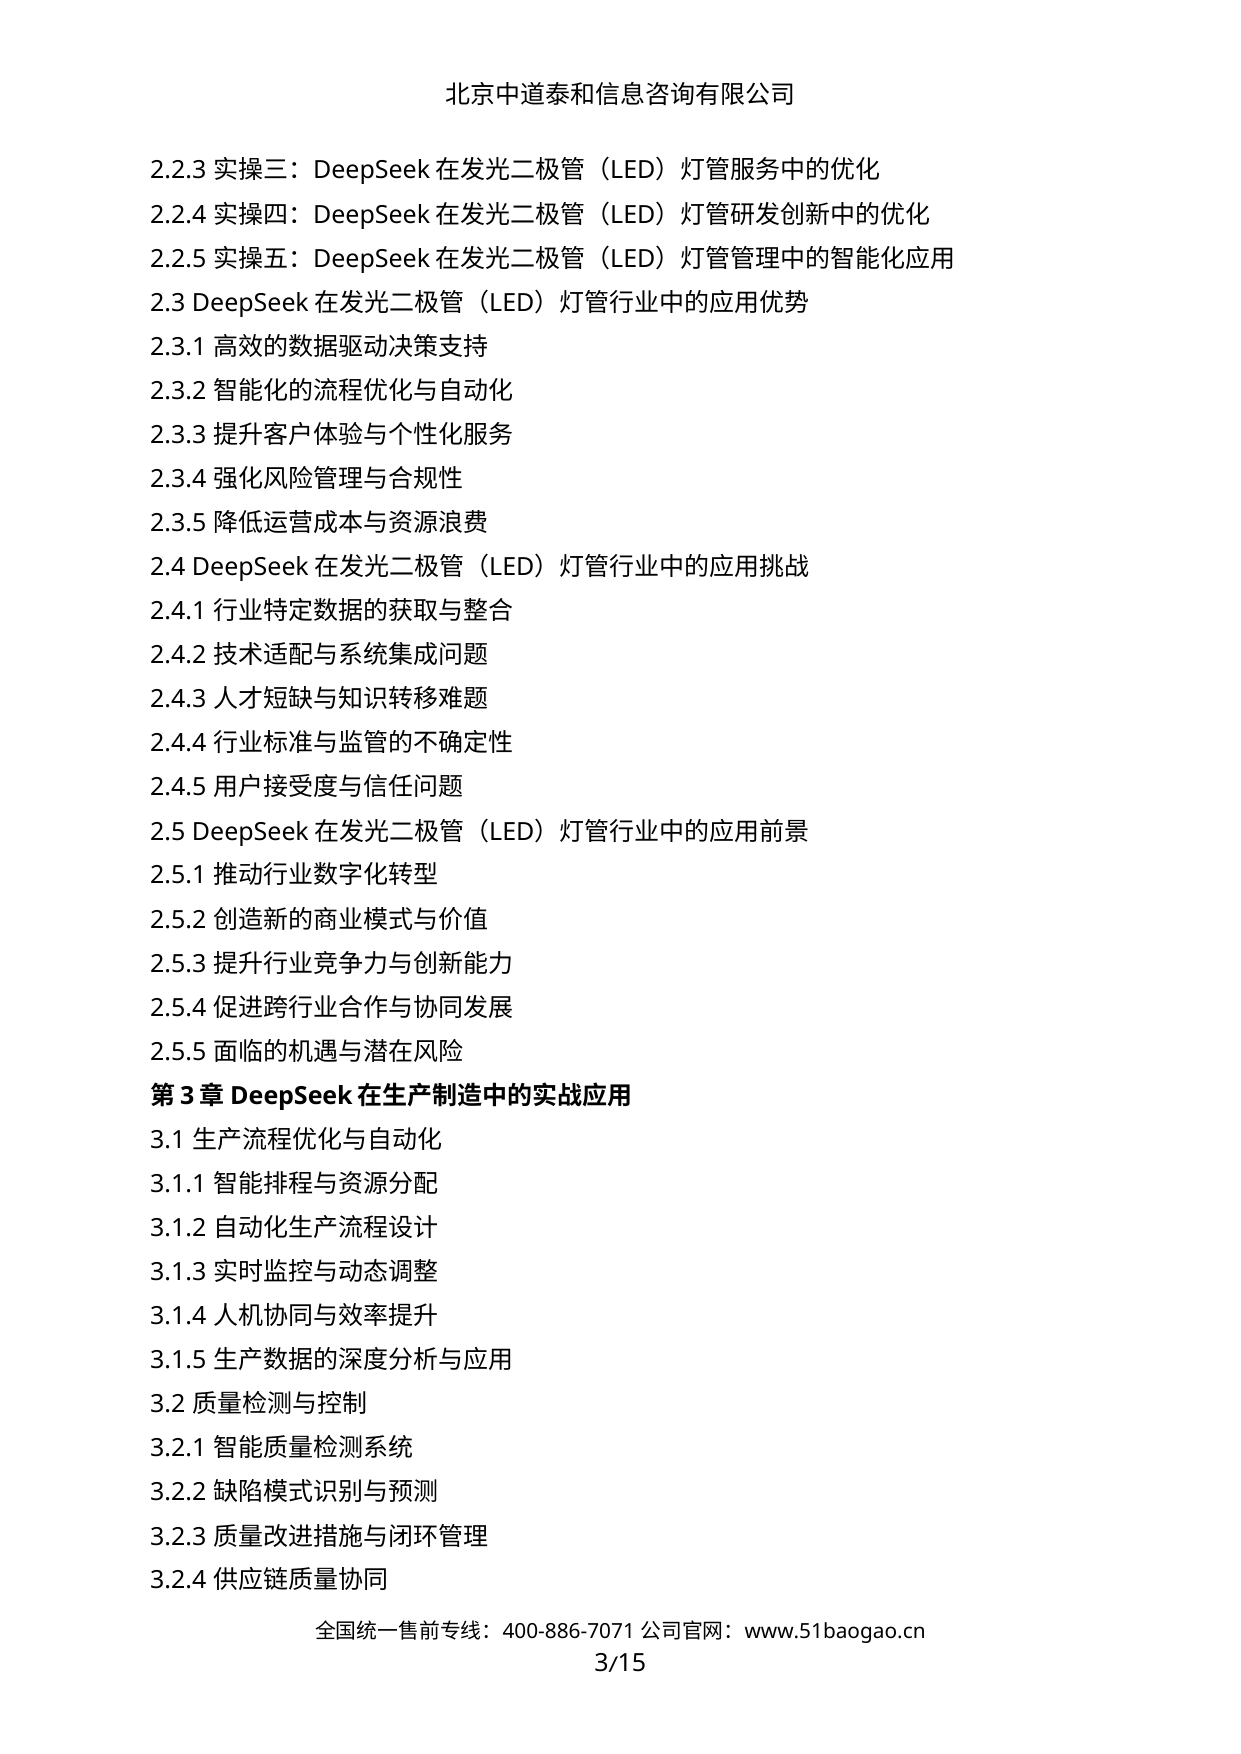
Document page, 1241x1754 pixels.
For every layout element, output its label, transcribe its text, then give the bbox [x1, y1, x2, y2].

text 第3章 DeepSeek在生产制造中的实战应用 [150, 1075, 1090, 1112]
text 2.4.5 用户接受度与信任问题 [150, 767, 1090, 803]
text 2.3.2 智能化的流程优化与自动化 [150, 370, 1090, 407]
text 3.1.2 自动化生产流程设计 [150, 1207, 1090, 1244]
text 2.3 DeepSeek在发光二极管（LED）灯管行业中的应用优势 [150, 282, 1090, 318]
text 3.2.1 智能质量检测系统 [150, 1428, 1090, 1464]
text 2.5.2 创造新的商业模式与价值 [150, 899, 1090, 935]
text 2.5.1 推动行业数字化转型 [150, 855, 1090, 891]
text 2.5.4 促进跨行业合作与协同发展 [150, 987, 1090, 1023]
text 3.2.4 供应链质量协同 [150, 1560, 1090, 1596]
text 2.5.5 面临的机遇与潜在风险 [150, 1031, 1090, 1067]
text 3.2 质量检测与控制 [150, 1384, 1090, 1420]
text 2.4.3 人才短缺与知识转移难题 [150, 679, 1090, 715]
text 3.2.3 质量改进措施与闭环管理 [150, 1516, 1090, 1552]
text 2.2.5 实操五：DeepSeek在发光二极管（LED）灯管管理中的智能化应用 [150, 238, 1090, 274]
text 2.4 DeepSeek在发光二极管（LED）灯管行业中的应用挑战 [150, 547, 1090, 583]
text 2.5.3 提升行业竞争力与创新能力 [150, 943, 1090, 979]
text 2.3.1 高效的数据驱动决策支持 [150, 326, 1090, 362]
text 3.1 生产流程优化与自动化 [150, 1119, 1090, 1156]
text 3.1.3 实时监控与动态调整 [150, 1252, 1090, 1288]
text 3.1.1 智能排程与资源分配 [150, 1163, 1090, 1200]
text 2.3.3 提升客户体验与个性化服务 [150, 414, 1090, 451]
text 2.4.1 行业特定数据的获取与整合 [150, 591, 1090, 627]
text 2.4.2 技术适配与系统集成问题 [150, 635, 1090, 671]
text 2.4.4 行业标准与监管的不确定性 [150, 723, 1090, 759]
text 2.5 DeepSeek在发光二极管（LED）灯管行业中的应用前景 [150, 811, 1090, 847]
text 2.2.3 实操三：DeepSeek在发光二极管（LED）灯管服务中的优化 [150, 150, 1090, 186]
text 3.2.2 缺陷模式识别与预测 [150, 1472, 1090, 1508]
text 2.3.4 强化风险管理与合规性 [150, 458, 1090, 495]
text 2.3.5 降低运营成本与资源浪费 [150, 502, 1090, 539]
text 2.2.4 实操四：DeepSeek在发光二极管（LED）灯管研发创新中的优化 [150, 194, 1090, 230]
text 3.1.4 人机协同与效率提升 [150, 1296, 1090, 1332]
text 3.1.5 生产数据的深度分析与应用 [150, 1340, 1090, 1376]
